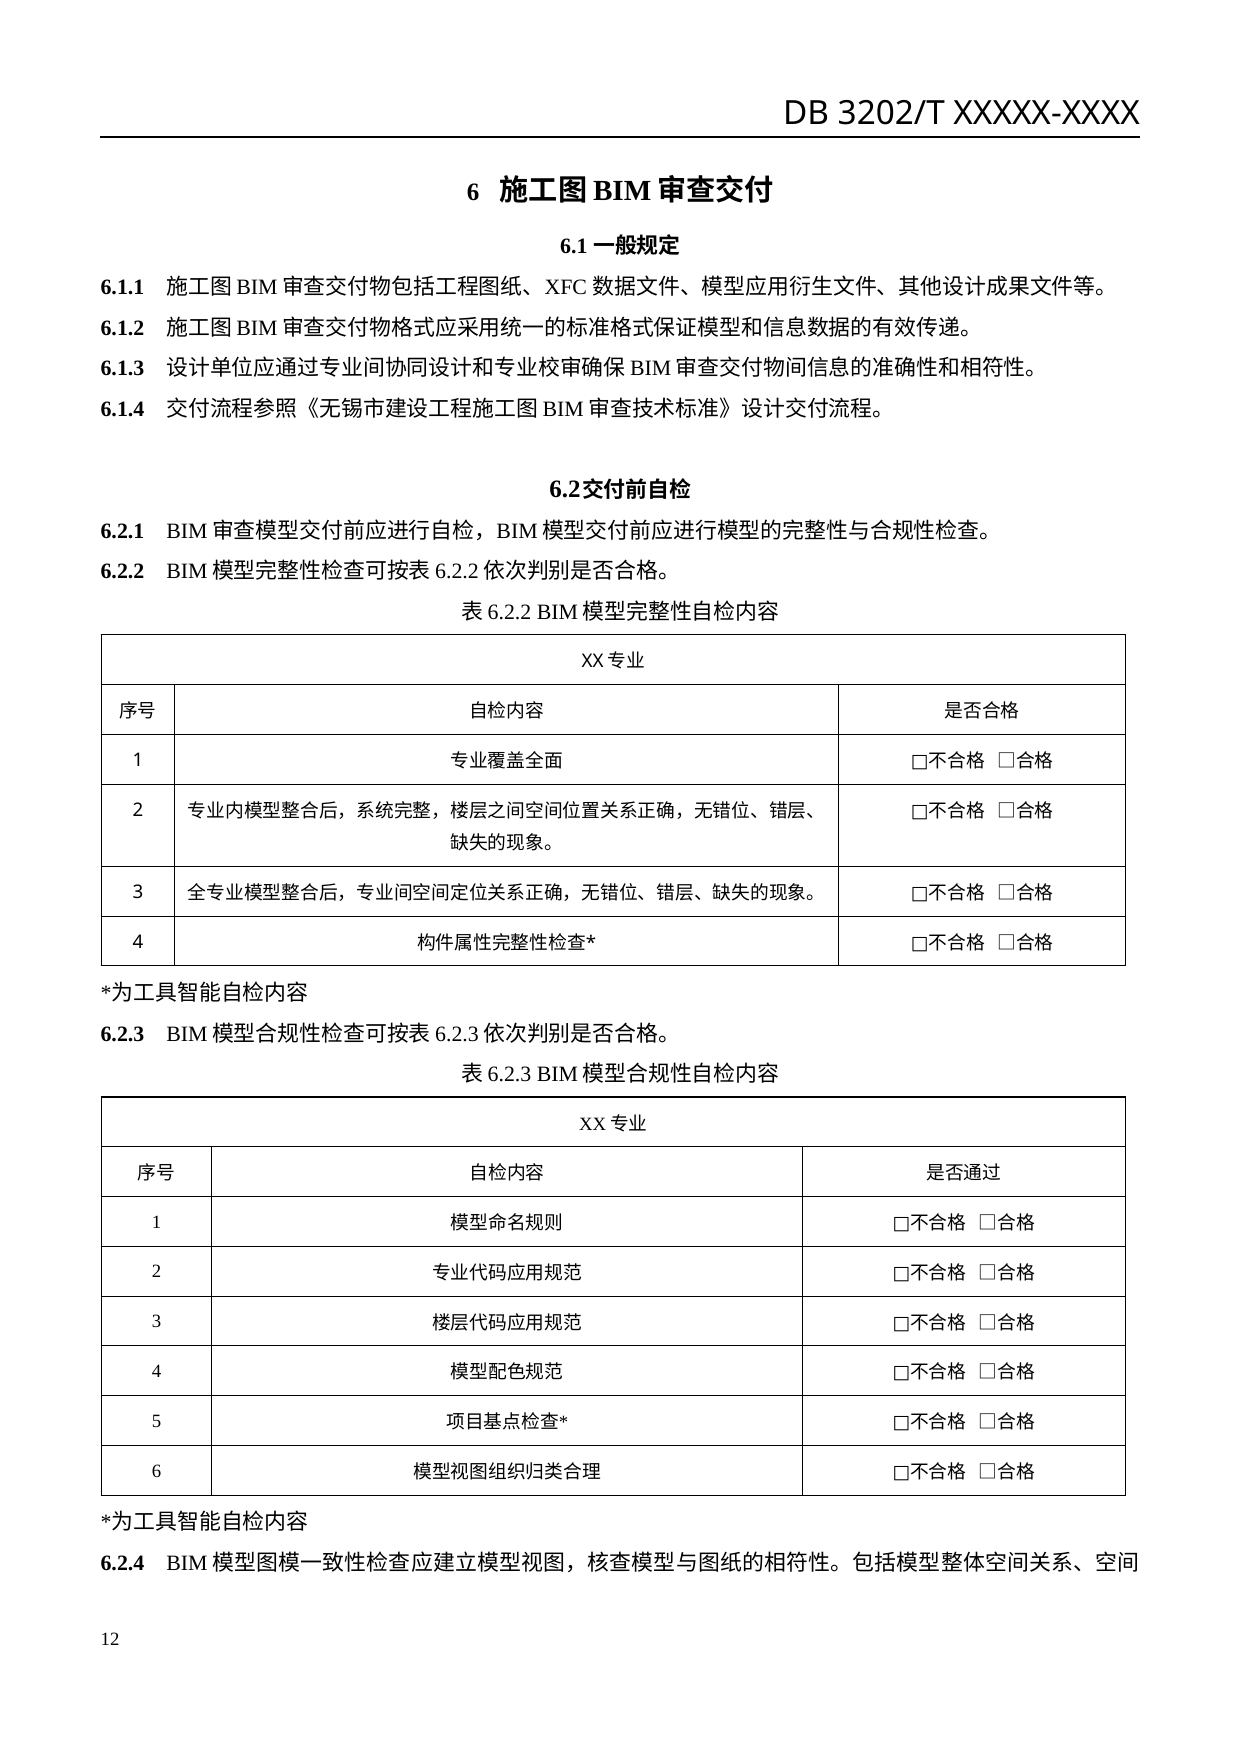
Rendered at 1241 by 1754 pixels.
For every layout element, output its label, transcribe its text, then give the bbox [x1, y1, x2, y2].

table_cell 4 [102, 917, 174, 965]
table_cell 自检内容 [175, 685, 838, 734]
text 施工图BIM审查交付物格式应采用统一的标准格式保证模型和信息数据的有效传递。 [100, 309, 1140, 342]
text 表6.2.3 BIM模型合规性自检内容 [100, 1056, 1140, 1088]
text BIM模型完整性检查可按表6.2.2依次判别是否合格。 [100, 553, 1140, 585]
table_cell 专业代码应用规范 [212, 1247, 802, 1296]
table_cell 2 [102, 785, 174, 866]
table_cell 3 [102, 1297, 211, 1345]
table_cell 3 [102, 867, 174, 916]
table_cell 是否通过 [803, 1147, 1125, 1196]
text 交付流程参照《无锡市建设工程施工图BIM审查技术标准》设计交付流程。 [100, 390, 1140, 423]
table_cell □不合格 □合格 [803, 1297, 1125, 1345]
table_cell 4 [102, 1346, 211, 1395]
text BIM模型合规性检查可按表6.2.3依次判别是否合格。 [100, 1015, 1140, 1048]
table_cell 自检内容 [212, 1147, 802, 1196]
table_cell 项目基点检查* [212, 1396, 802, 1445]
subtitle 施工图BIM审查交付 [100, 155, 1140, 220]
table_cell 楼层代码应用规范 [212, 1297, 802, 1345]
table_cell □不合格 □合格 [803, 1197, 1125, 1246]
table_cell 序号 [102, 1147, 211, 1196]
table_cell 6 [102, 1446, 211, 1495]
list *为工具智能自检内容 [100, 1504, 1140, 1536]
table_cell 模型命名规则 [212, 1197, 802, 1246]
text 表6.2.2 BIM模型完整性自检内容 [100, 593, 1140, 626]
table_cell 是否合格 [839, 685, 1125, 734]
subtitle 交付前自检 [100, 472, 1140, 504]
table_cell 全专业模型整合后，专业间空间定位关系正确，无错位、错层、缺失的现象。 [175, 867, 838, 916]
table_cell 1 [102, 735, 174, 783]
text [100, 1544, 1140, 1577]
text 施工图BIM审查交付物包括工程图纸、XFC 数据文件、模型应用衍生文件、其他设计成果文件等。 [100, 268, 1140, 301]
table_cell 序号 [102, 685, 174, 734]
table_cell 模型配色规范 [212, 1346, 802, 1395]
table_cell 构件属性完整性检查* [175, 917, 838, 965]
table_cell □不合格 □合格 [839, 917, 1125, 965]
table_cell □不合格 □合格 [803, 1446, 1125, 1495]
table_cell 专业内模型整合后，系统完整，楼层之间空间位置关系正确，无错位、错层、缺失的现象。 [175, 785, 838, 866]
table_cell 模型视图组织归类合理 [212, 1446, 802, 1495]
text BIM审查模型交付前应进行自检，BIM模型交付前应进行模型的完整性与合规性检查。 [100, 512, 1140, 545]
table_cell 2 [102, 1247, 211, 1296]
table_cell 专业覆盖全面 [175, 735, 838, 783]
table_cell □不合格 □合格 [839, 735, 1125, 783]
table_cell 1 [102, 1197, 211, 1246]
table_header XX专业 [102, 635, 1125, 684]
table_cell 5 [102, 1396, 211, 1445]
subtitle 一般规定 [100, 228, 1140, 260]
text 设计单位应通过专业间协同设计和专业校审确保BIM审查交付物间信息的准确性和相符性。 [100, 350, 1140, 382]
table_header XX专业 [102, 1098, 1125, 1146]
list *为工具智能自检内容 [100, 974, 1140, 1007]
table_cell □不合格 □合格 [803, 1247, 1125, 1296]
table_cell □不合格 □合格 [839, 785, 1125, 866]
table_cell □不合格 □合格 [803, 1346, 1125, 1395]
table_cell □不合格 □合格 [839, 867, 1125, 916]
table_cell □不合格 □合格 [803, 1396, 1125, 1445]
